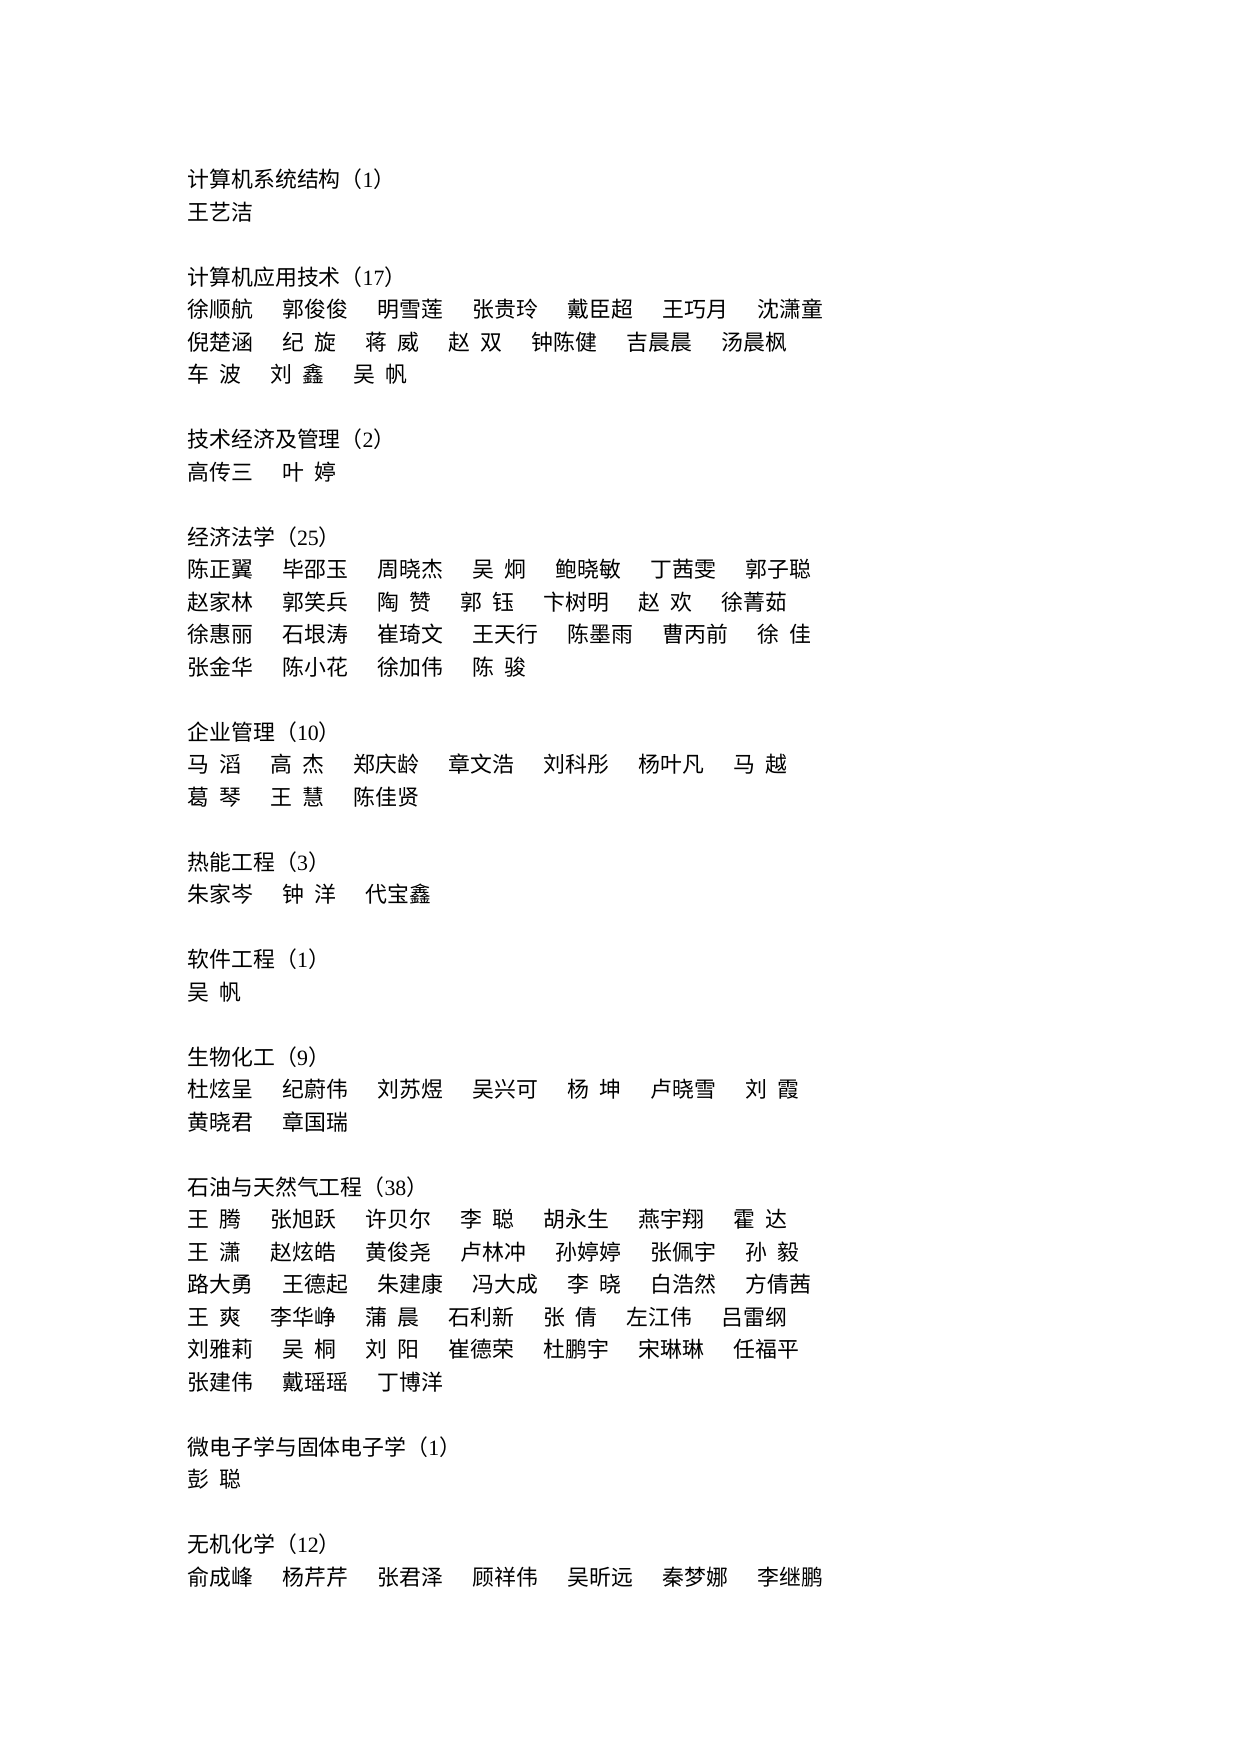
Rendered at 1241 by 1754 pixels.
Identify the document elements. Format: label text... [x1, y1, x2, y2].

text 彭 聪 [187, 1462, 1053, 1494]
text 车 波 刘 鑫 吴 帆 [187, 357, 1053, 389]
text 倪楚涵 纪 旋 蒋 威 赵 双 钟陈健 吉晨晨 汤晨枫 [187, 324, 1053, 357]
subtitle 企业管理（10） [187, 714, 1053, 747]
text 赵家林 郭笑兵 陶 赞 郭 钰 卞树明 赵 欢 徐菁茹 [187, 584, 1053, 617]
subtitle 热能工程（3） [187, 844, 1053, 877]
text 王 腾 张旭跃 许贝尔 李 聪 胡永生 燕宇翔 霍 达 [187, 1202, 1053, 1234]
text 张建伟 戴瑶瑶 丁博洋 [187, 1364, 1053, 1397]
text 徐惠丽 石垠涛 崔琦文 王天行 陈墨雨 曹丙前 徐 佳 [187, 617, 1053, 649]
subtitle 经济法学（25） [187, 519, 1053, 552]
text 葛 琴 王 慧 陈佳贤 [187, 779, 1053, 812]
text 路大勇 王德起 朱建康 冯大成 李 晓 白浩然 方倩茜 [187, 1267, 1053, 1299]
text 王 爽 李华峥 蒲 晨 石利新 张 倩 左江伟 吕雷纲 [187, 1299, 1053, 1332]
text 陈正翼 毕邵玉 周晓杰 吴 炯 鲍晓敏 丁茜雯 郭子聪 [187, 552, 1053, 584]
text 徐顺航 郭俊俊 明雪莲 张贵玲 戴臣超 王巧月 沈潇童 [187, 292, 1053, 324]
text 张金华 陈小花 徐加伟 陈 骏 [187, 649, 1053, 682]
text 俞成峰 杨芹芹 张君泽 顾祥伟 吴昕远 秦梦娜 李继鹏 [187, 1559, 1053, 1592]
text 刘雅莉 吴 桐 刘 阳 崔德荣 杜鹏宇 宋琳琳 任福平 [187, 1332, 1053, 1364]
text 吴 帆 [187, 974, 1053, 1007]
subtitle 微电子学与固体电子学（1） [187, 1429, 1053, 1462]
subtitle 技术经济及管理（2） [187, 422, 1053, 454]
subtitle 计算机系统结构（1） [187, 162, 1053, 194]
text 马 滔 高 杰 郑庆龄 章文浩 刘科彤 杨叶凡 马 越 [187, 747, 1053, 779]
subtitle 生物化工（9） [187, 1039, 1053, 1072]
subtitle 软件工程（1） [187, 942, 1053, 974]
text 王艺洁 [187, 194, 1053, 227]
subtitle 石油与天然气工程（38） [187, 1169, 1053, 1202]
text 黄晓君 章国瑞 [187, 1104, 1053, 1137]
text 高传三 叶 婷 [187, 454, 1053, 487]
text 杜炫呈 纪蔚伟 刘苏煜 吴兴可 杨 坤 卢晓雪 刘 霞 [187, 1072, 1053, 1104]
text 朱家岑 钟 洋 代宝鑫 [187, 877, 1053, 909]
subtitle 无机化学（12） [187, 1527, 1053, 1559]
subtitle 计算机应用技术（17） [187, 259, 1053, 292]
text 王 潇 赵炫皓 黄俊尧 卢林冲 孙婷婷 张佩宇 孙 毅 [187, 1234, 1053, 1267]
